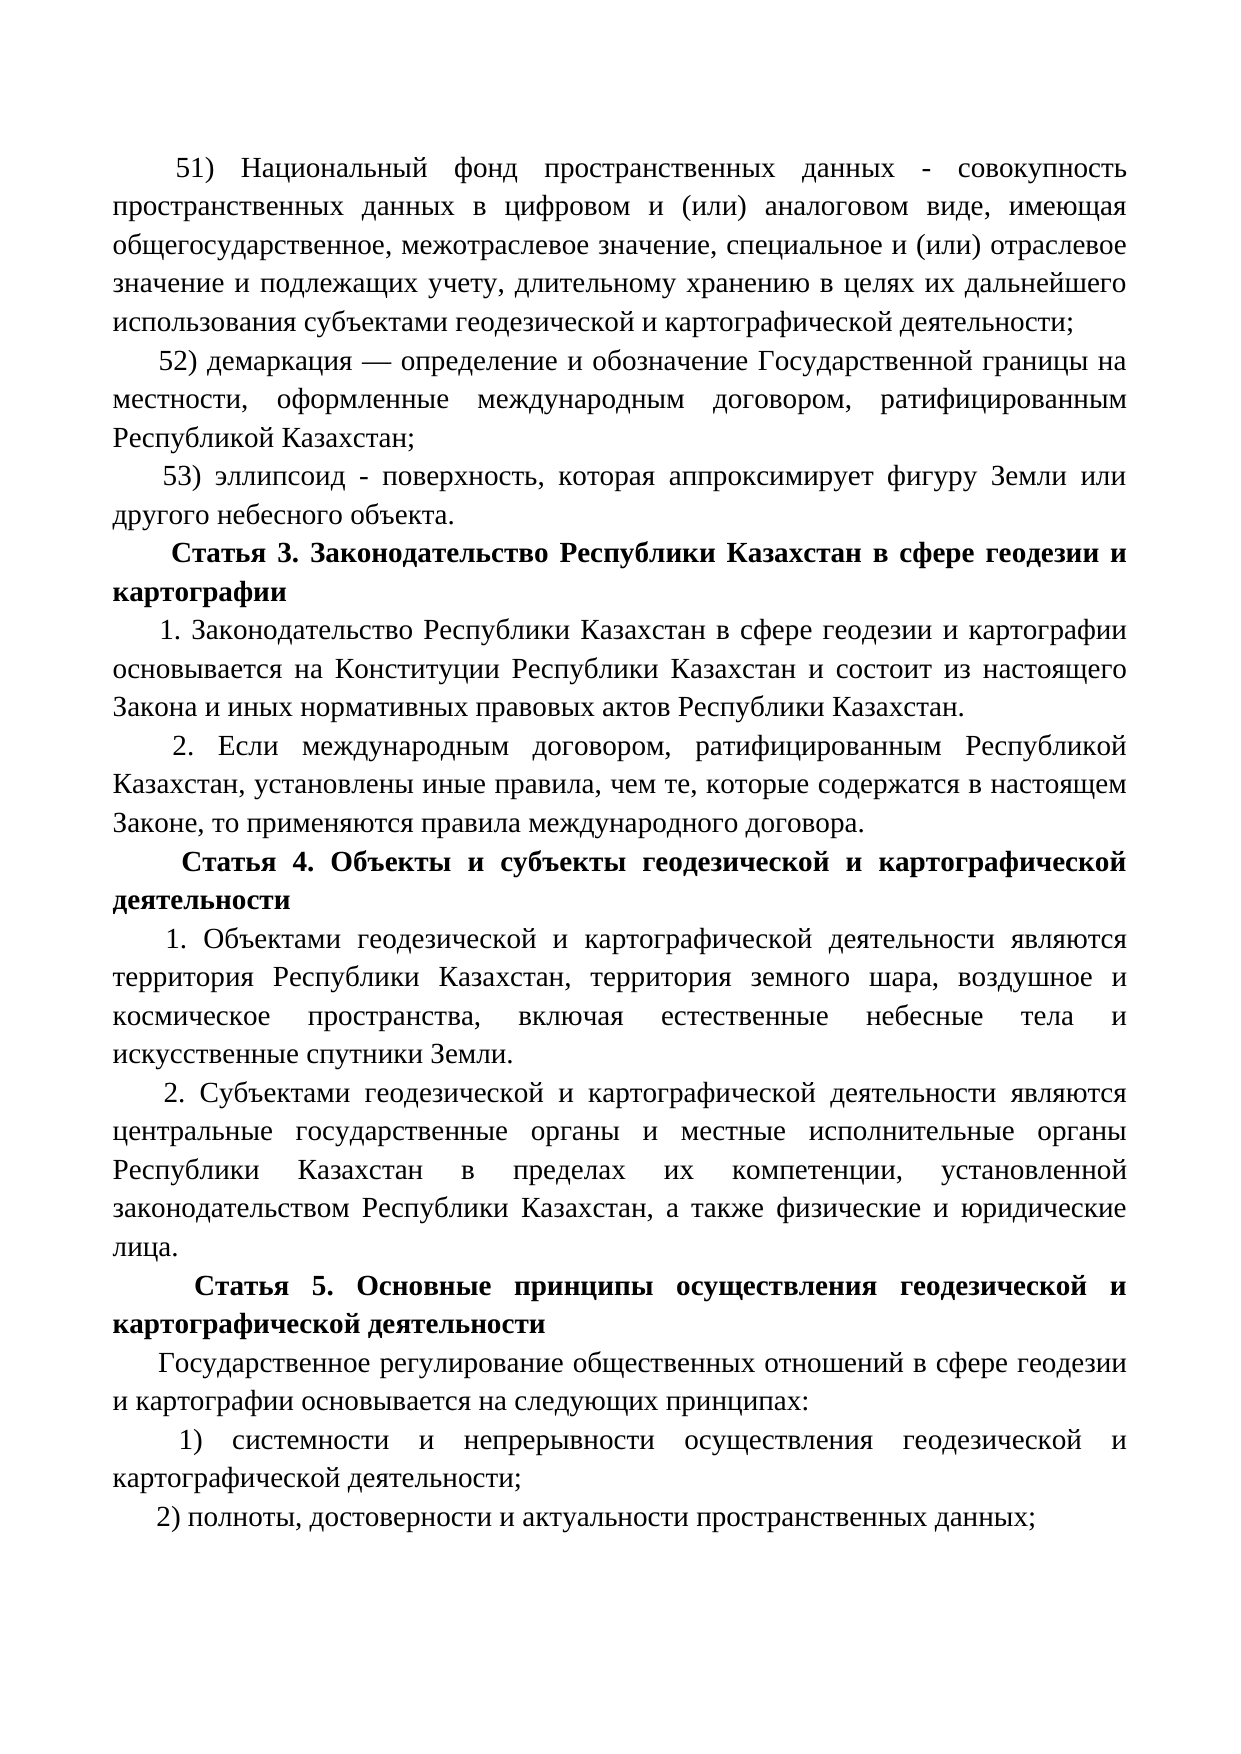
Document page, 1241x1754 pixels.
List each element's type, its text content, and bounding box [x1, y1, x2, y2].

text 1. Законодательство Республики Казахстан в сфере геодезии и картографии основывается на Конституции Республики Казахстан и состоит из настоящего Закона и иных нормативных правовых актов Республики Казахстан. [112, 612, 1128, 723]
text 2. Если международным договором, ратифицированным Республикой Казахстан, установлены иные правила, чем те, которые содержатся в настоящем Законе, то применяются правила международного договора. [112, 728, 1128, 839]
text 52) демаркация — определение и обозначение Государственной границы на местности, оформленные международным договором, ратифицированным Республикой Казахстан; [112, 343, 1128, 453]
text Статья 3. Законодательство Республики Казахстан в сфере геодезии и картографии [112, 535, 1128, 607]
text 51) Национальный фонд пространственных данных - совокупность пространственных данных в цифровом и (или) аналоговом виде, имеющая общегосударственное, межотраслевое значение, специальное и (или) отраслевое значение и подлежащих учету, длительному хранению в целях их дальнейшего использования субъектами геодезической и картографической деятельности; [112, 150, 1128, 338]
text 2. Субъектами геодезической и картографической деятельности являются центральные государственные органы и местные исполнительные органы Республики Казахстан в пределах их компетенции, установленной законодательством Республики Казахстан, а также физические и юридические лица. [112, 1075, 1128, 1263]
text Статья 4. Объекты и субъекты геодезической и картографической деятельности [112, 844, 1128, 916]
text Статья 5. Основные принципы осуществления геодезической и картографической деятельности [112, 1268, 1128, 1340]
text 1. Объектами геодезической и картографической деятельности являются территория Республики Казахстан, территория земного шара, воздушное и космическое пространства, включая естественные небесные тела и искусственные спутники Земли. [112, 921, 1128, 1070]
text 53) эллипсоид - поверхность, которая аппроксимирует фигуру Земли или другого небесного объекта. [112, 458, 1128, 530]
text 2) полноты, достоверности и актуальности пространственных данных; [112, 1499, 1128, 1532]
text 1) системности и непрерывности осуществления геодезической и картографической деятельности; [112, 1422, 1128, 1494]
text Государственное регулирование общественных отношений в сфере геодезии и картографии основывается на следующих принципах: [112, 1345, 1128, 1417]
